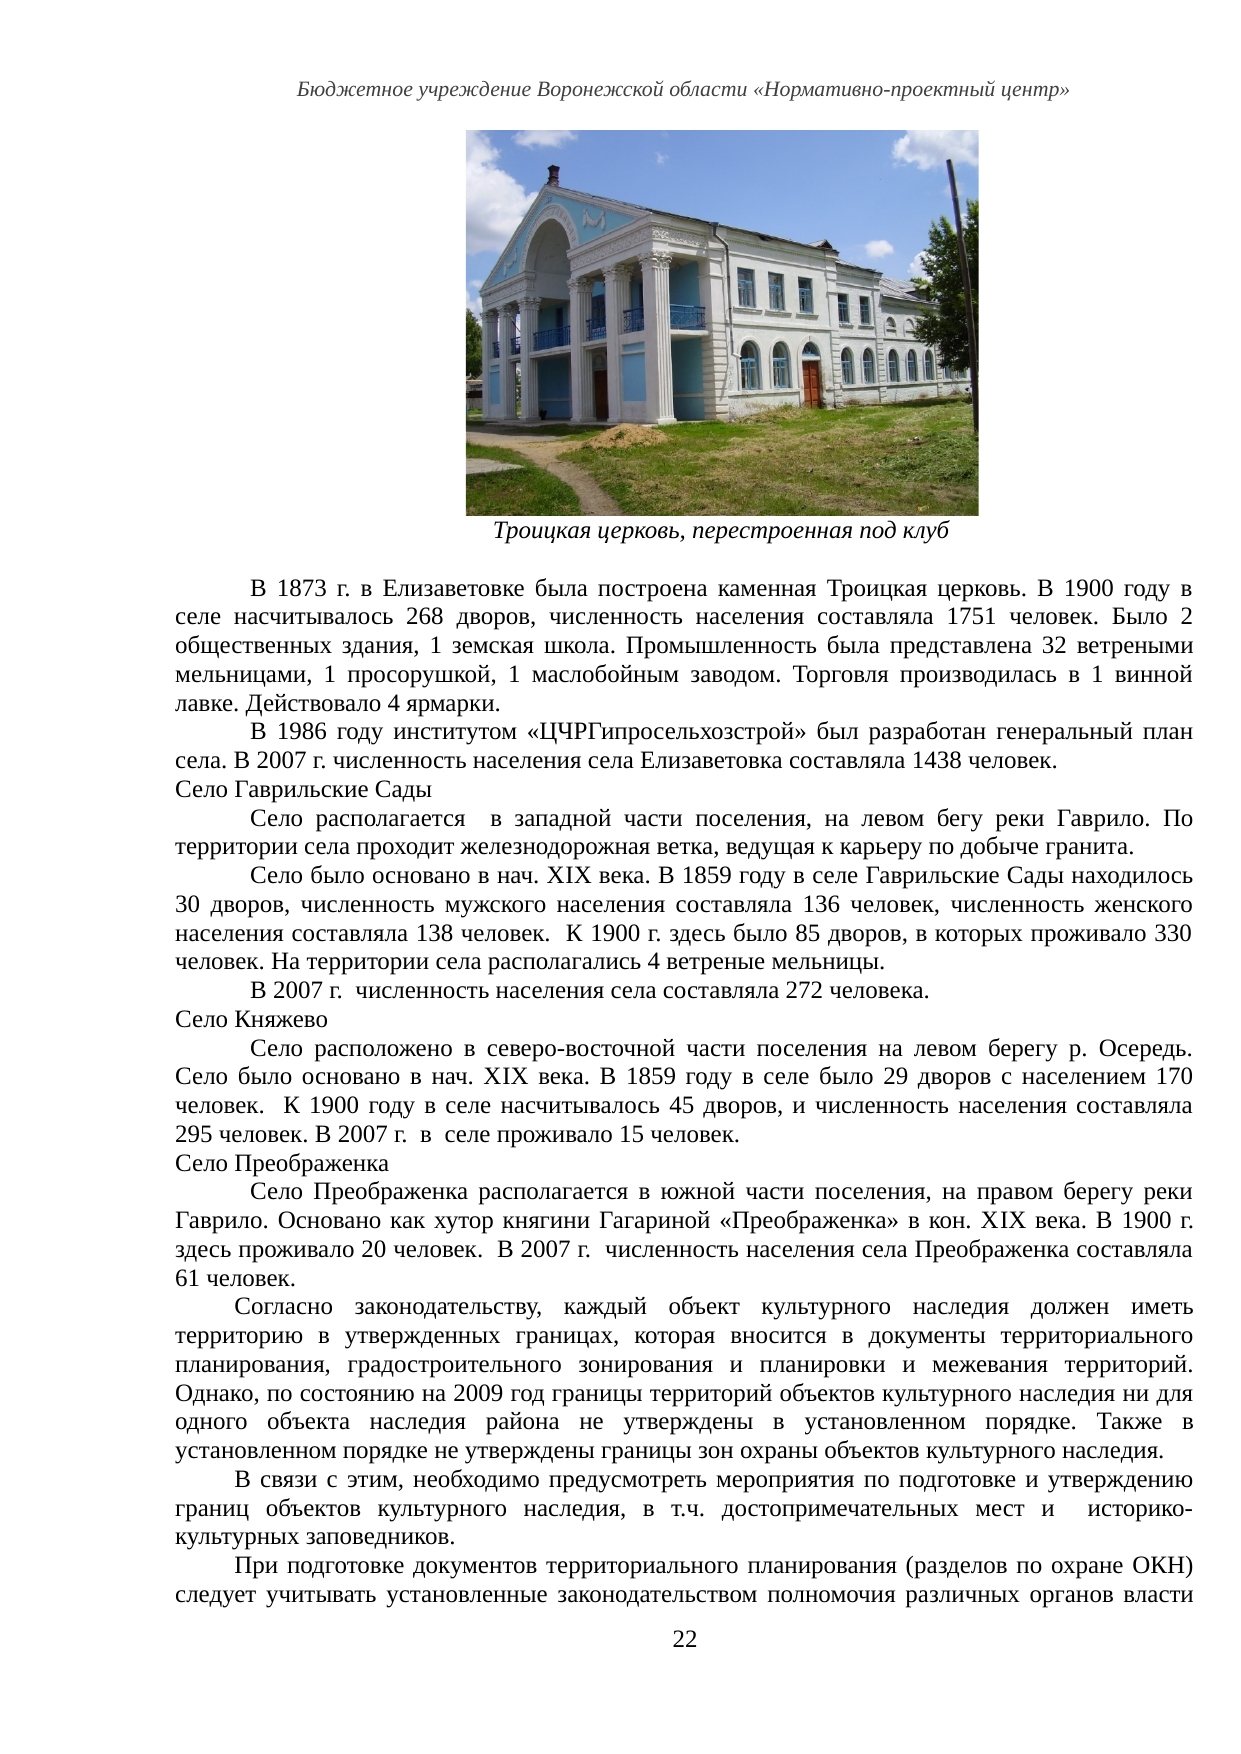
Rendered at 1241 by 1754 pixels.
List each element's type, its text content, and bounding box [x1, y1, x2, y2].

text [175, 1550, 1194, 1608]
text Село Преображенка [175, 1148, 1194, 1176]
text В 1873 г. в Елизаветовке была построена каменная Троицкая церковь. В 1900 году в селе насчитывалось 268 дворов, численность населения составляла 1751 человек. Было 2 общественных здания, 1 земская школа. Промышленность была представлена 32 ветреными мельницами, 1 просорушкой, 1 маслобойным заводом. Торговля производилась в 1 винной лавке. Действовало 4 ярмарки. [175, 573, 1194, 716]
text Село было основано в нач. ХIХ века. В 1859 году в селе Гаврильские Сады находилось 30 дворов, численность мужского населения составляла 136 человек, численность женского населения составляла 138 человек. К 1900 г. здесь было 85 дворов, в которых проживало 330 человек. На территории села располагались 4 ветреные мельницы. [175, 860, 1194, 975]
text Село расположено в северо-восточной части поселения на левом берегу р. Осередь. Село было основано в нач. ХIХ века. В 1859 году в селе было 29 дворов с населением 170 человек. К 1900 году в селе насчитывалось 45 дворов, и численность населения составляла 295 человек. В 2007 г. в селе проживало 15 человек. [175, 1033, 1194, 1148]
picture [465, 130, 979, 516]
text Согласно законодательству, каждый объект культурного наследия должен иметь территорию в утвержденных границах, которая вносится в документы территориального планирования, градостроительного зонирования и планировки и межевания территорий. Однако, по состоянию на 2009 год границы территорий объектов культурного наследия ни для одного объекта наследия района не утверждены в установленном порядке. Также в установленном порядке не утверждены границы зон охраны объектов культурного наследия. [175, 1291, 1194, 1464]
text Село Преображенка располагается в южной части поселения, на правом берегу реки Гаврило. Основано как хутор княгини Гагариной «Преображенка» в кон. ХIХ века. В 1900 г. здесь проживало 20 человек. В 2007 г. численность населения села Преображенка составляла 61 человек. [175, 1176, 1194, 1291]
text Село располагается в западной части поселения, на левом бегу реки Гаврило. По территории села проходит железнодорожная ветка, ведущая к карьеру по добыче гранита. [175, 803, 1194, 860]
text В 1986 году институтом «ЦЧРГипросельхозстрой» был разработан генеральный план села. В 2007 г. численность населения села Елизаветовка составляла 1438 человек. [175, 716, 1194, 774]
text Троицкая церковь, перестроенная под клуб [175, 515, 1194, 544]
text Село Гаврильские Сады [175, 774, 1194, 803]
text Село Княжево [175, 1004, 1194, 1033]
text В связи с этим, необходимо предусмотреть мероприятия по подготовке и утверждению границ объектов культурного наследия, в т.ч. достопримечательных мест и историко-культурных заповедников. [175, 1464, 1194, 1550]
text В 2007 г. численность населения села составляла 272 человека. [175, 975, 1194, 1004]
